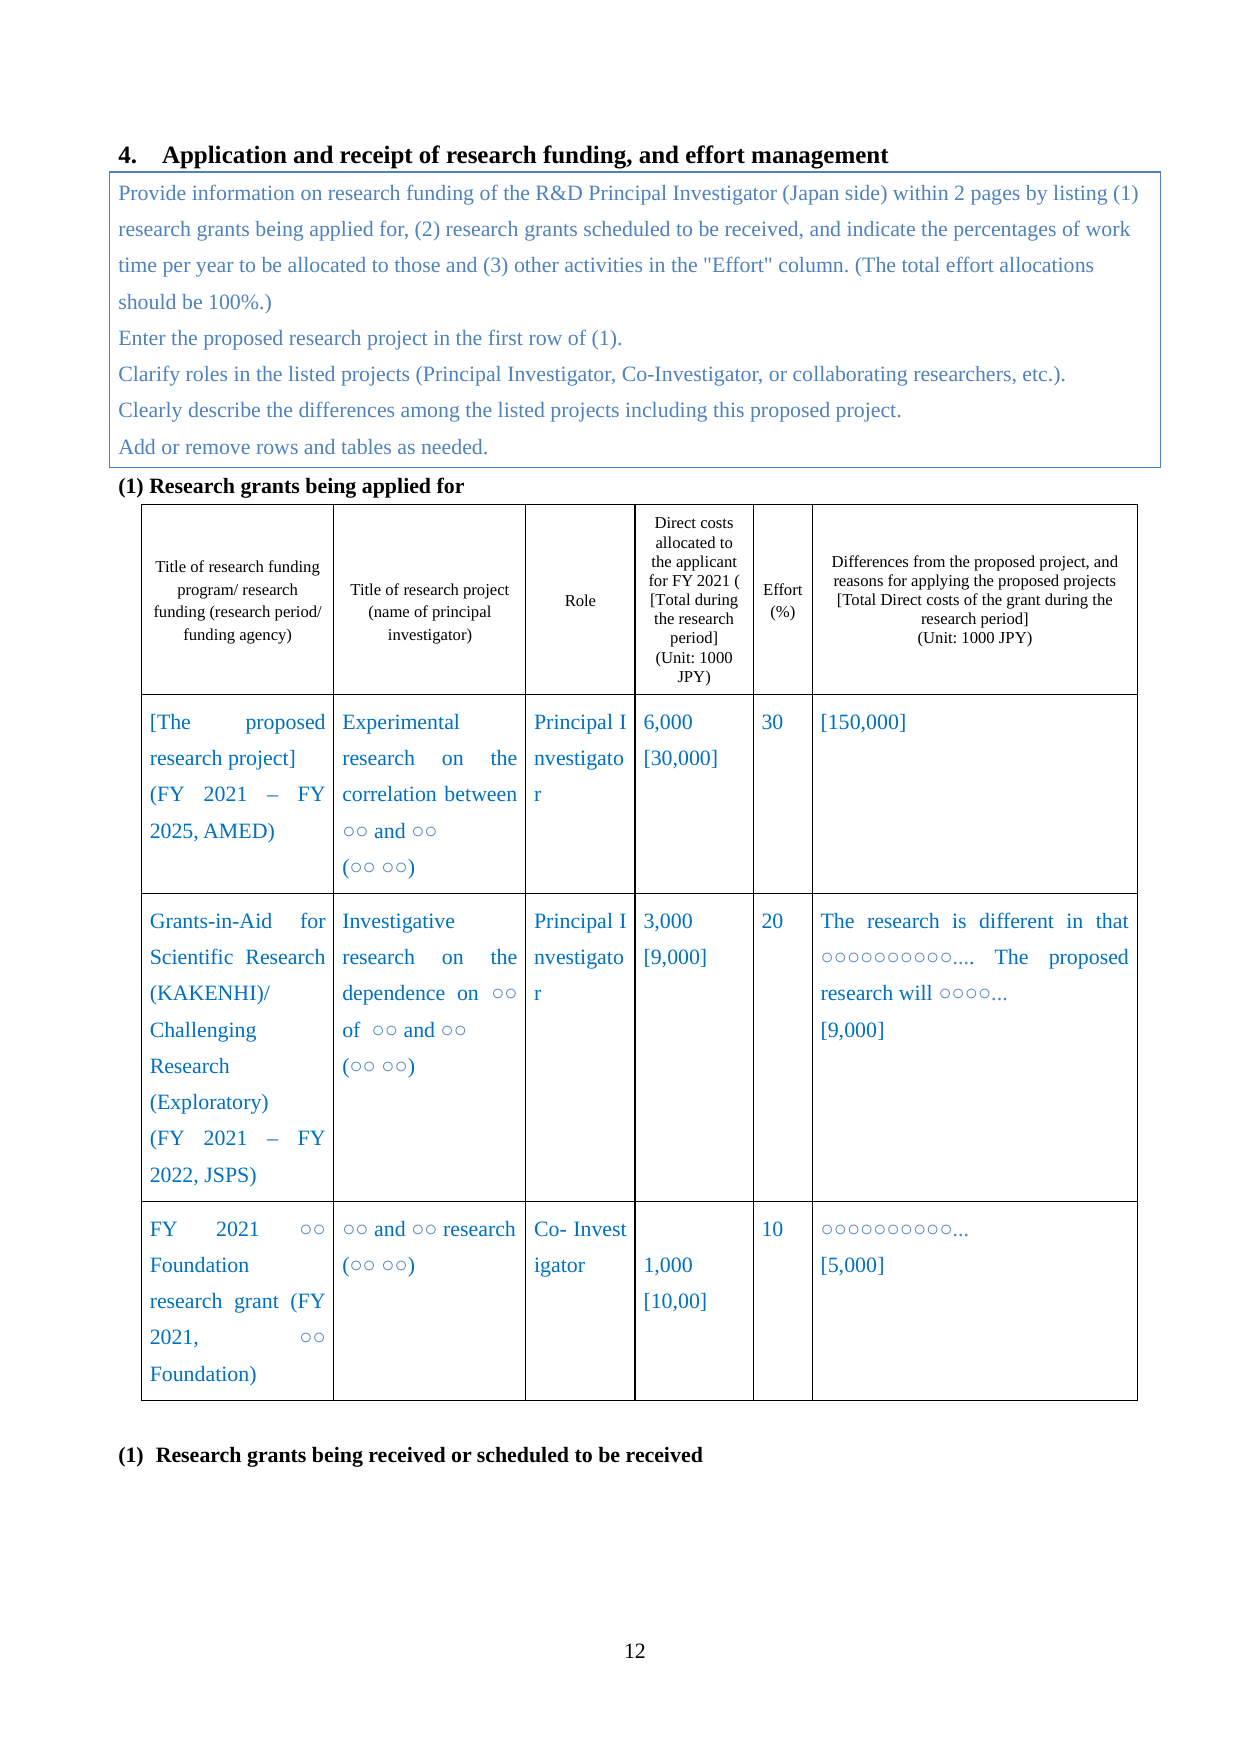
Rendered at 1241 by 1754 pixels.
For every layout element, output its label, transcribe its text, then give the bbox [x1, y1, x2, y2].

table_header Role [526, 505, 634, 694]
table_cell 3,000 [9,000] [636, 894, 753, 1201]
table_cell 10 [754, 1202, 812, 1400]
table_header Direct costs allocated to the applicant for FY 2021 ( [Total during the research period] (Unit: 1000 JPY) [636, 505, 753, 694]
table_header Effort (%) [754, 505, 812, 694]
table_cell Principal Investigator [526, 894, 634, 1201]
table_cell [150,000] [813, 695, 1137, 893]
table_header Title of research project (name of principal investigator) [334, 505, 525, 694]
text Provide information on research funding of the R&D Principal Investigator (Japan side) within 2 pages by listing (1) research grants being applied for, (2) research grants scheduled to be received, and indicate the percentages of work time per year to be allocated to those and (3) other activities in the "Effort" column. (The total effort allocations should be 100%.) [110, 173, 1160, 319]
text (1) Research grants being applied for [118, 468, 1108, 504]
text Add or remove rows and tables as needed. [110, 425, 1160, 467]
table_cell FY 2021 ○○ Foundation research grant (FY 2021, ○○ Foundation) [142, 1202, 333, 1400]
table_cell ○○ and ○○ research (○○ ○○) [334, 1202, 525, 1400]
table_cell 1,000 [10,00] [636, 1202, 753, 1400]
table_cell [The proposed research project] (FY 2021 – FY 2025, AMED) [142, 695, 333, 893]
table_cell The research is different in that ○○○○○○○○○○.... The proposed research will ○○○○... [9,000] [813, 894, 1137, 1201]
table_cell Principal Investigator [526, 695, 634, 893]
table_cell Co- Investigator [526, 1202, 634, 1400]
table_header Title of research funding program/ research funding (research period/ funding agency) [142, 505, 333, 694]
table_cell 20 [754, 894, 812, 1201]
table_cell Experimental research on the correlation between ○○ and ○○ (○○ ○○) [334, 695, 525, 893]
table_cell ○○○○○○○○○○... [5,000] [813, 1202, 1137, 1400]
subtitle Application and receipt of research funding, and effort management [118, 134, 1152, 171]
table_cell 6,000 [30,000] [636, 695, 753, 893]
table_cell Grants-in-Aid for Scientific Research (KAKENHI)/ Challenging Research (Exploratory) (FY 2021 – FY 2022, JSPS) [142, 894, 333, 1201]
table_cell 30 [754, 695, 812, 893]
list Research grants being received or scheduled to be received [118, 1437, 1152, 1473]
table_cell Investigative research on the dependence on ○○ of ○○ and ○○ (○○ ○○) [334, 894, 525, 1201]
text Clarify roles in the listed projects (Principal Investigator, Co-Investigator, or collaborating researchers, etc.). [118, 356, 1152, 392]
table_header Differences from the proposed project, and reasons for applying the proposed projects [Total Direct costs of the grant during the research period] (Unit: 1000 JPY) [813, 505, 1137, 694]
text Clearly describe the differences among the listed projects including this proposed project. [118, 392, 1152, 425]
text Enter the proposed research project in the first row of (1). [118, 319, 1152, 356]
